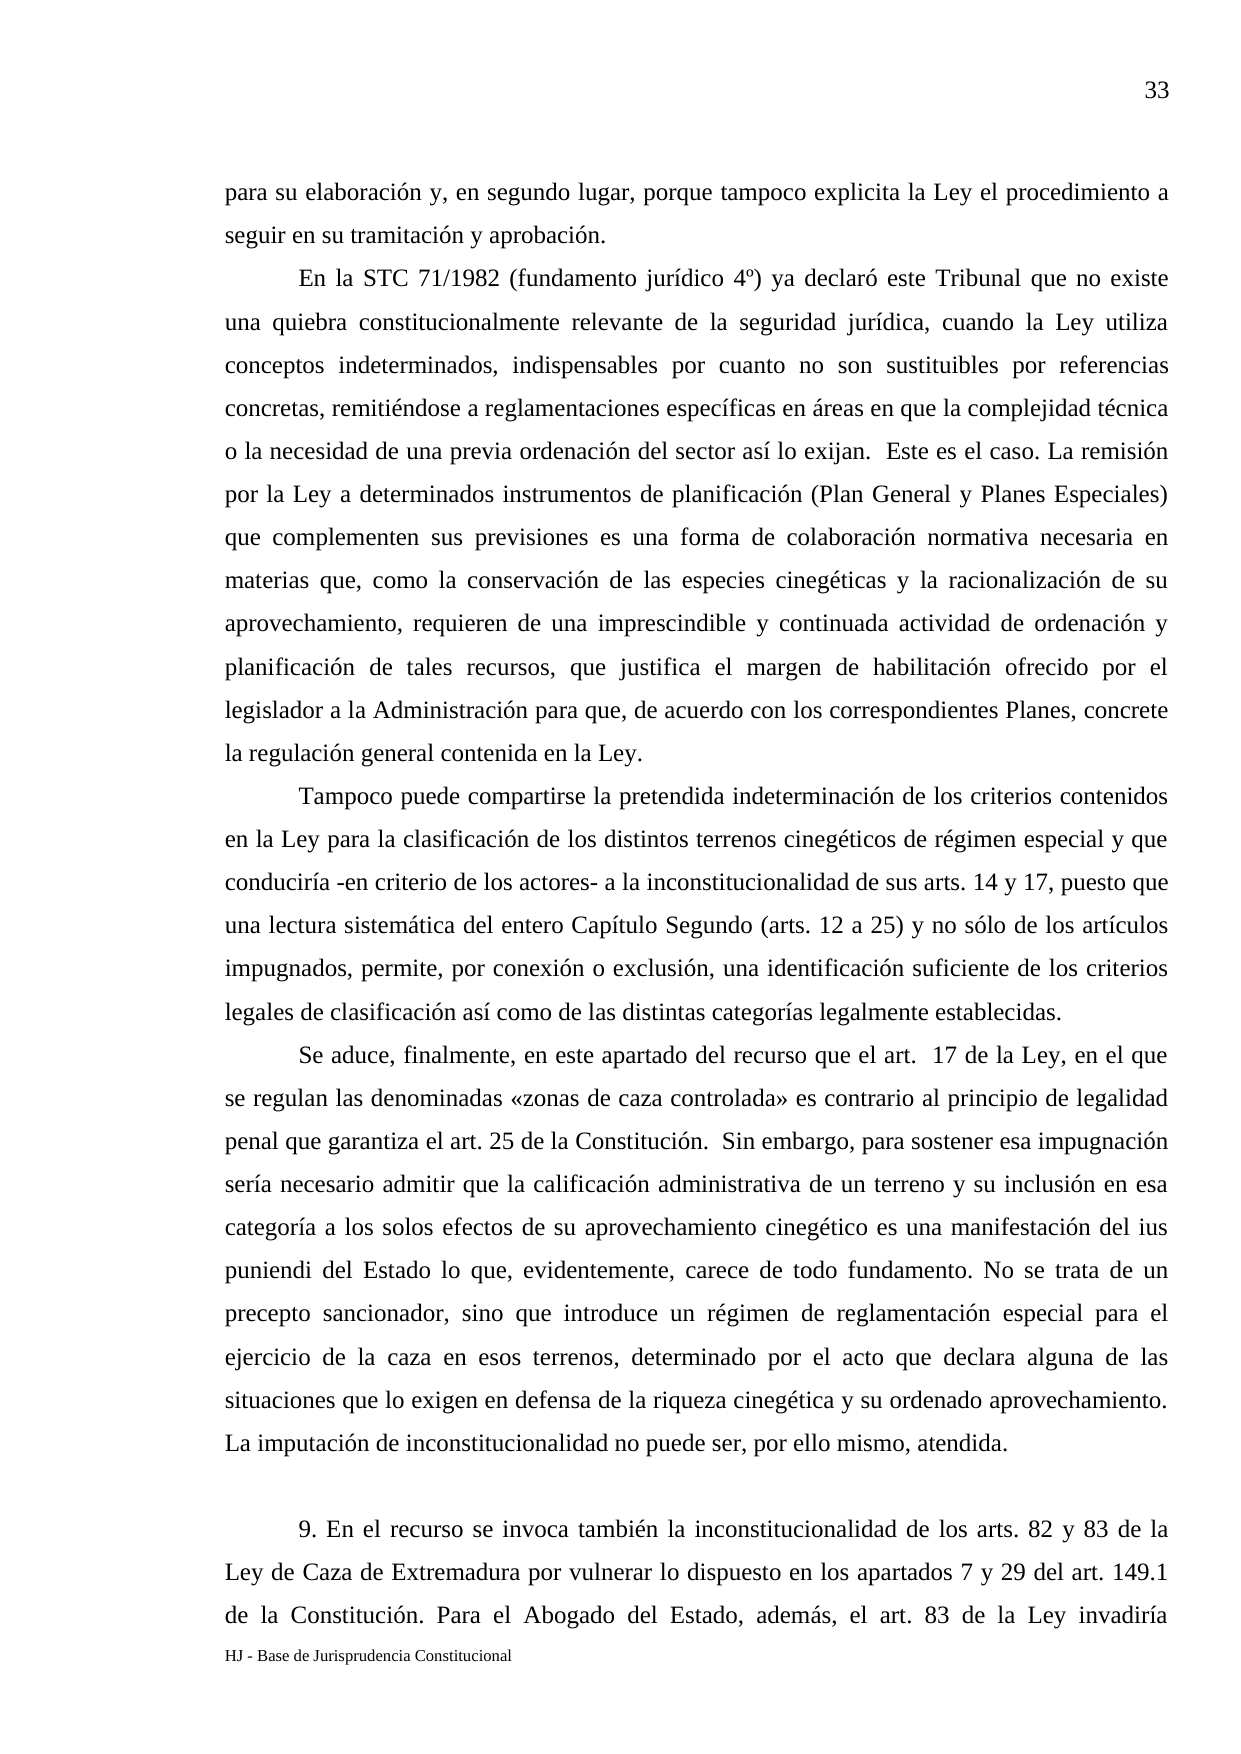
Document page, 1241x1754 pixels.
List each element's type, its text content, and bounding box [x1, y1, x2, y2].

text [224, 177, 1169, 249]
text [224, 1514, 1169, 1629]
text Se aduce, finalmente, en este apartado del recurso que el art. 17 de la Ley, en el que se regulan las denominadas «zonas de caza controlada» es contrario al principio de legalidad penal que garantiza el art. 25 de la Constitución. Sin embargo, para sostener esa impugnación sería necesario admitir que la calificación administrativa de un terreno y su inclusión en esa categoría a los solos efectos de su aprovechamiento cinegético es una manifestación del ius puniendi del Estado lo que, evidentemente, carece de todo fundamento. No se trata de un precepto sancionador, sino que introduce un régimen de reglamentación especial para el ejercicio de la caza en esos terrenos, determinado por el acto que declara alguna de las situaciones que lo exigen en defensa de la riqueza cinegética y su ordenado aprovechamiento. La imputación de inconstitucionalidad no puede ser, por ello mismo, atendida. [224, 1040, 1169, 1457]
text Tampoco puede compartirse la pretendida indeterminación de los criterios contenidos en la Ley para la clasificación de los distintos terrenos cinegéticos de régimen especial y que conduciría -en criterio de los actores- a la inconstitucionalidad de sus arts. 14 y 17, puesto que una lectura sistemática del entero Capítulo Segundo (arts. 12 a 25) y no sólo de los artículos impugnados, permite, por conexión o exclusión, una identificación suficiente de los criterios legales de clasificación así como de las distintas categorías legalmente establecidas. [224, 781, 1169, 1025]
text En la STC 71/1982 (fundamento jurídico 4º) ya declaró este Tribunal que no existe una quiebra constitucionalmente relevante de la seguridad jurídica, cuando la Ley utiliza conceptos indeterminados, indispensables por cuanto no son sustituibles por referencias concretas, remitiéndose a reglamentaciones específicas en áreas en que la complejidad técnica o la necesidad de una previa ordenación del sector así lo exijan. Este es el caso. La remisión por la Ley a determinados instrumentos de planificación (Plan General y Planes Especiales) que complementen sus previsiones es una forma de colaboración normativa necesaria en materias que, como la conservación de las especies cinegéticas y la racionalización de su aprovechamiento, requieren de una imprescindible y continuada actividad de ordenación y planificación de tales recursos, que justifica el margen de habilitación ofrecido por el legislador a la Administración para que, de acuerdo con los correspondientes Planes, concrete la regulación general contenida en la Ley. [224, 263, 1169, 767]
